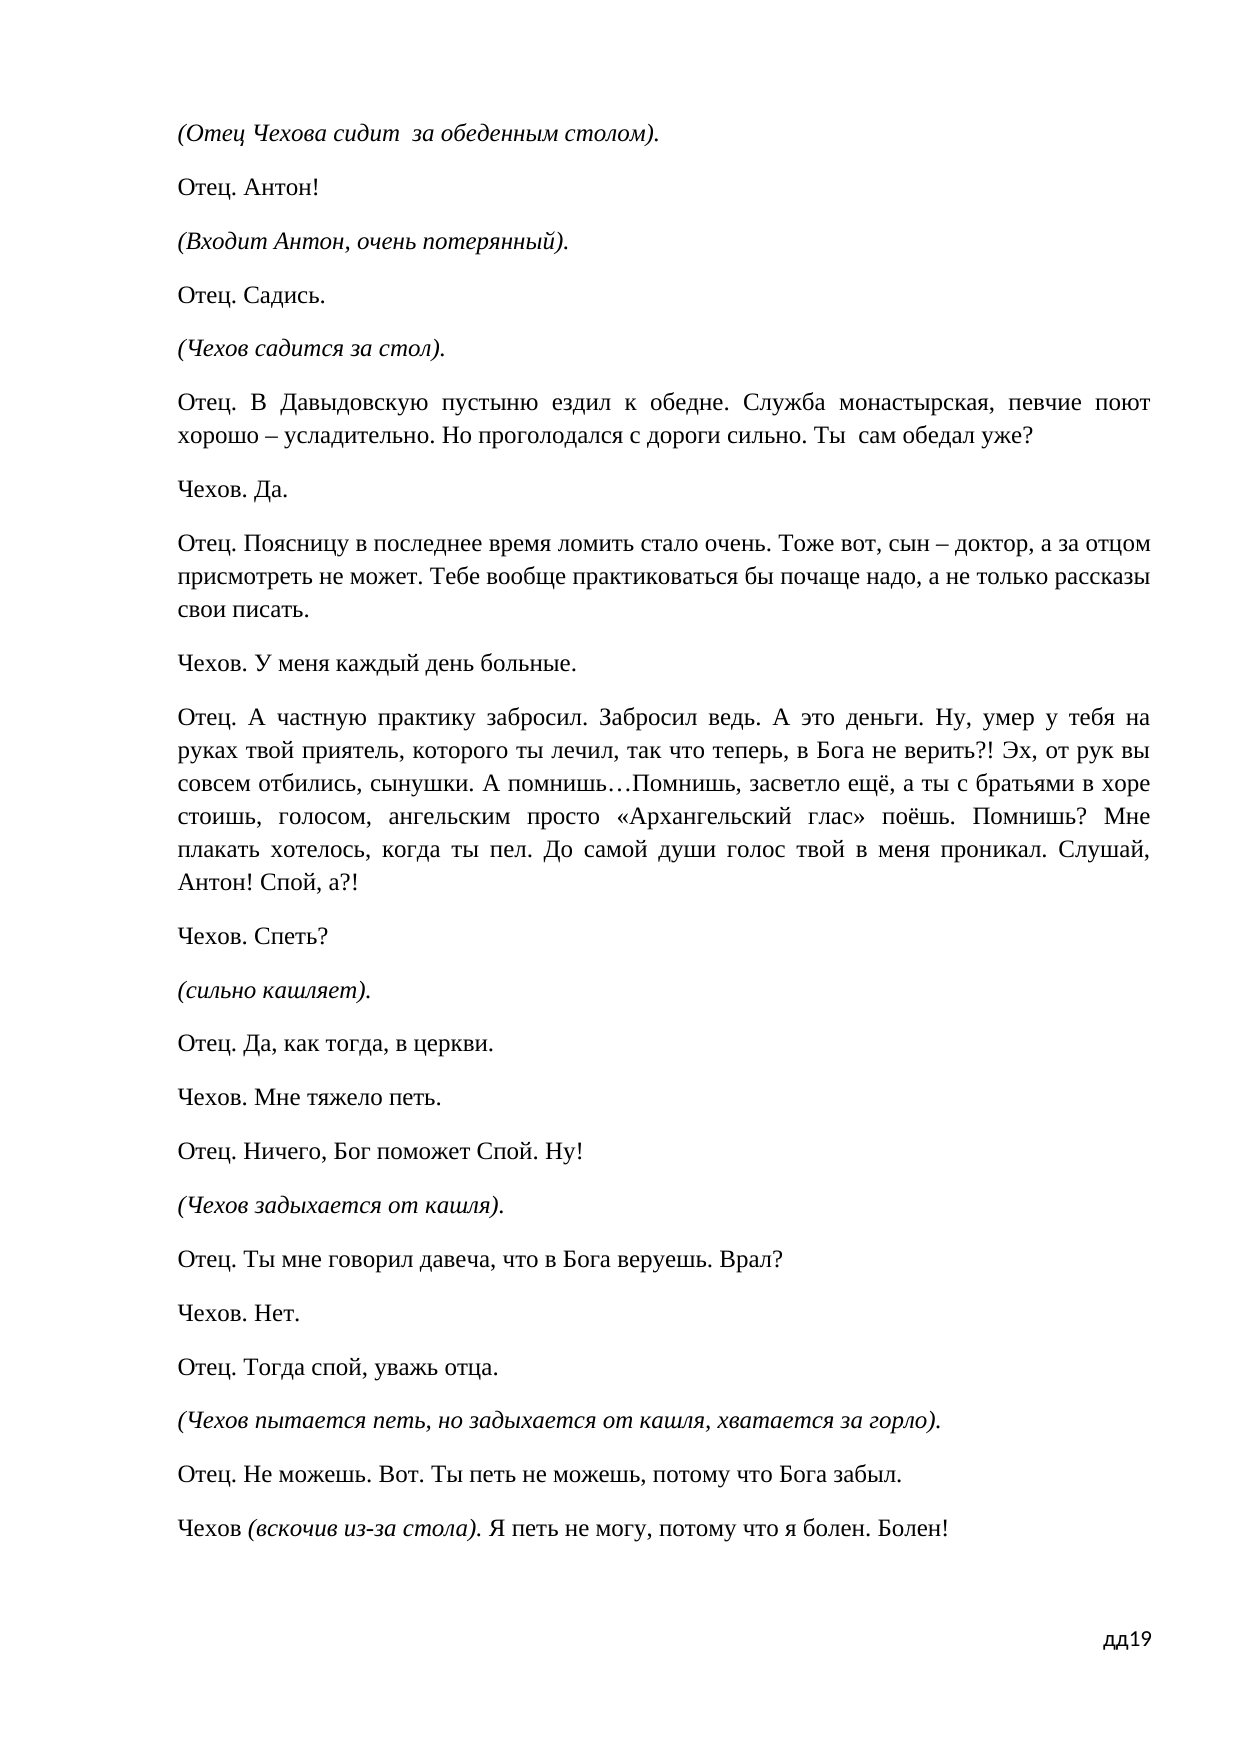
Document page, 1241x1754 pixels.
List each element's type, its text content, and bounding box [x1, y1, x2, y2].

text Отец. Тогда спой, уважь отца. [177, 1352, 1152, 1380]
text Чехов. Нет. [177, 1298, 1152, 1327]
text Чехов. Спеть? [177, 921, 1152, 949]
text Отец. В Давыдовскую пустыню ездил к обедне. Служба монастырская, певчие поют хорошо – усладительно. Но проголодался с дороги сильно. Ты сам обедал уже? [177, 387, 1152, 449]
text Отец. Садись. [177, 280, 1152, 308]
text Отец. Ничего, Бог поможет Спой. Ну! [177, 1136, 1152, 1165]
text Отец. Не можешь. Вот. Ты петь не можешь, потому что Бога забыл. [177, 1459, 1152, 1488]
text Отец. Поясницу в последнее время ломить стало очень. Тоже вот, сын – доктор, а за отцом присмотреть не может. Тебе вообще практиковаться бы почаще надо, а не только рассказы свои писать. [177, 528, 1152, 623]
text (Входит Антон, очень потерянный). [177, 226, 1152, 254]
text Отец. Антон! [177, 172, 1152, 201]
text (Чехов садится за стол). [177, 333, 1152, 362]
text (Отец Чехова сидит за обеденным столом). [177, 118, 1152, 147]
text Чехов. У меня каждый день больные. [177, 648, 1152, 677]
text Чехов. Да. [177, 474, 1152, 503]
text Чехов. Мне тяжело петь. [177, 1082, 1152, 1111]
text (Чехов задыхается от кашля). [177, 1190, 1152, 1219]
text Отец. А частную практику забросил. Забросил ведь. А это деньги. Ну, умер у тебя на руках твой приятель, которого ты лечил, так что теперь, в Бога не верить?! Эх, от рук вы совсем отбились, сынушки. А помнишь…Помнишь, засветло ещё, а ты с братьями в хоре стоишь, голосом, ангельским просто «Архангельский глас» поёшь. Помнишь? Мне плакать хотелось, когда ты пел. До самой души голос твой в меня проникал. Слушай, Антон! Спой, а?! [177, 702, 1152, 896]
text Отец. Да, как тогда, в церкви. [177, 1028, 1152, 1057]
text Отец. Ты мне говорил давеча, что в Бога веруешь. Врал? [177, 1244, 1152, 1273]
text Чехов (вскочив из-за стола). Я петь не могу, потому что я болен. Болен! [177, 1513, 1152, 1542]
text (сильно кашляет). [177, 975, 1152, 1003]
text (Чехов пытается петь, но задыхается от кашля, хватается за горло). [177, 1406, 1152, 1434]
